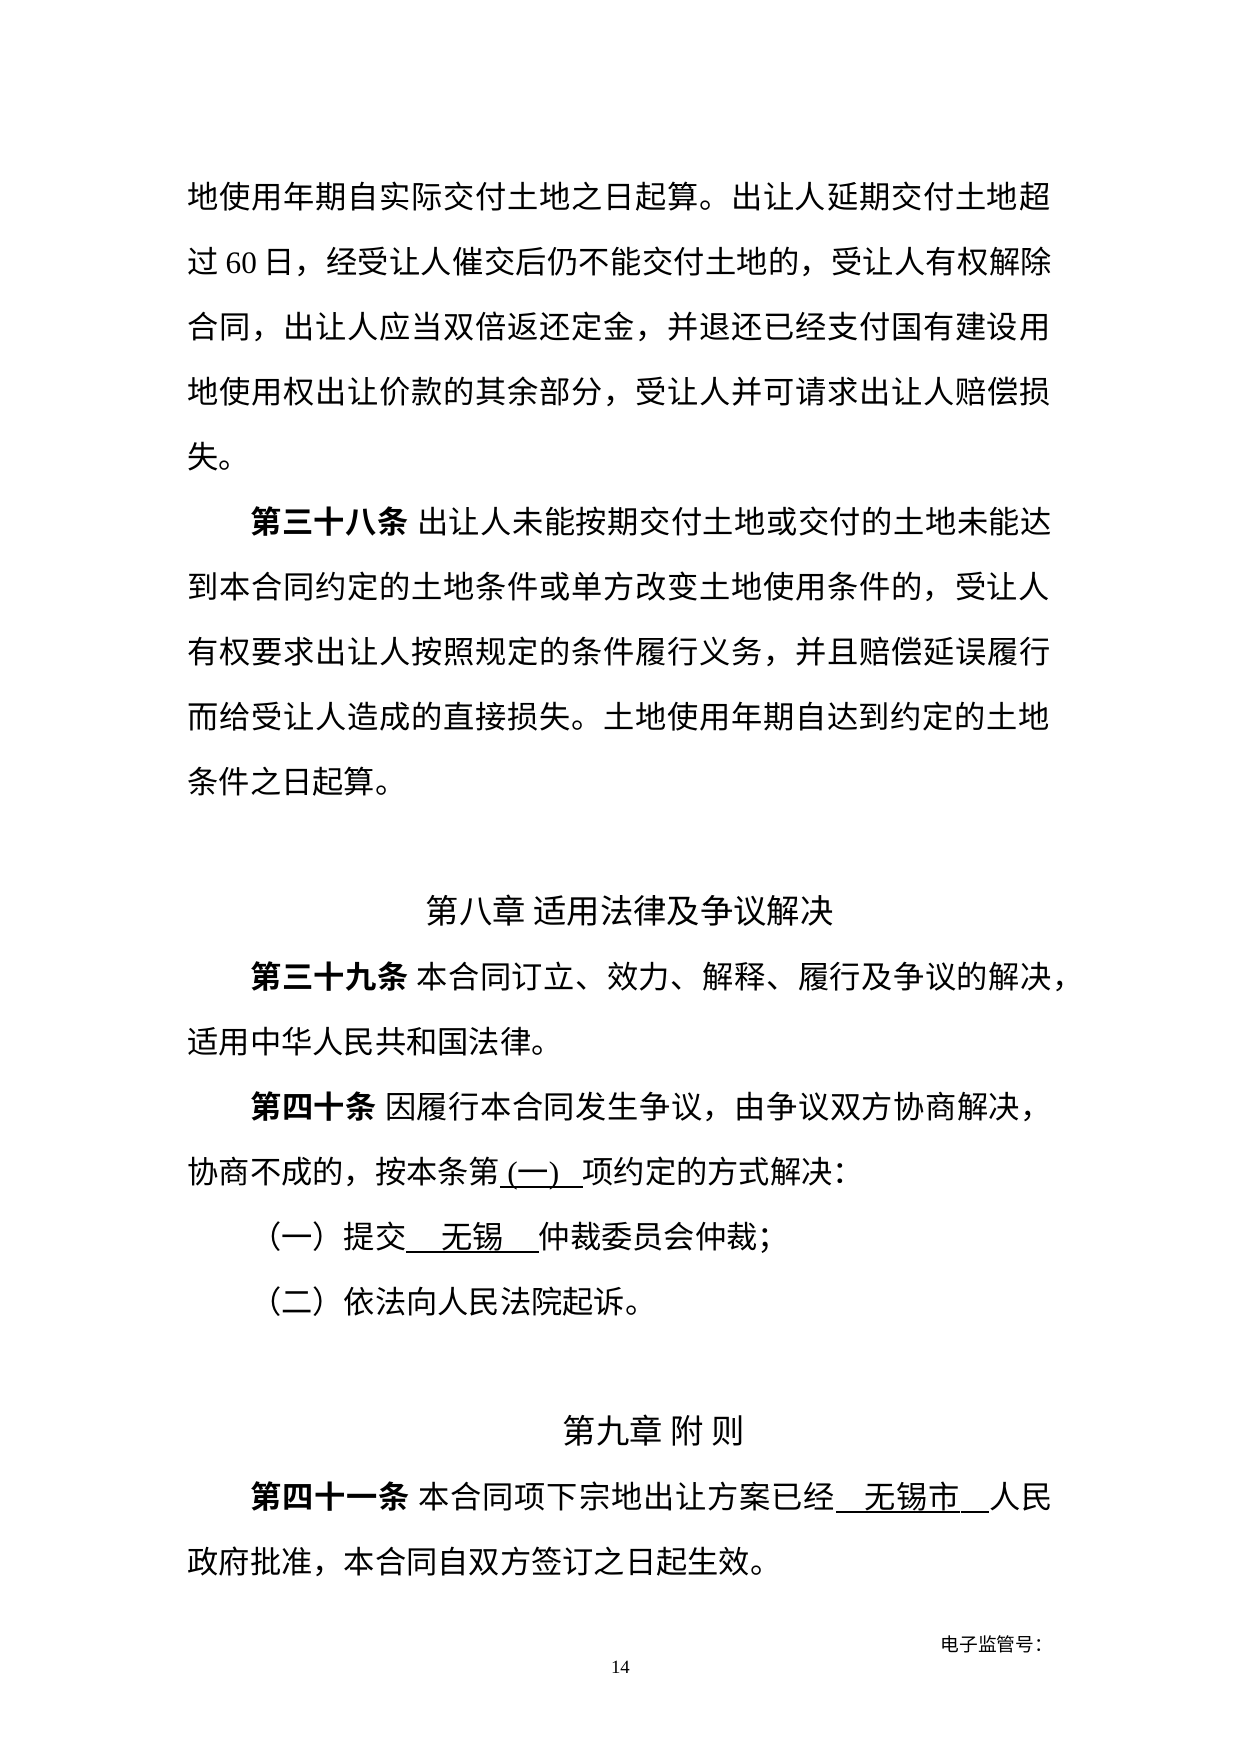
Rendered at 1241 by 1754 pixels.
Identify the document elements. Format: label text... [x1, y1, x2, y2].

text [187, 162, 1053, 487]
text 第三十九条 本合同订立、效力、解释、履行及争议的解决，适用中华人民共和国法律。 [187, 942, 1053, 1072]
text 第八章 适用法律及争议解决 [206, 877, 1053, 942]
text （二）依法向人民法院起诉。 [187, 1267, 1053, 1332]
text 第九章 附 则 [187, 1397, 1053, 1462]
text 第三十八条 出让人未能按期交付土地或交付的土地未能达到本合同约定的土地条件或单方改变土地使用条件的，受让人有权要求出让人按照规定的条件履行义务，并且赔偿延误履行而给受让人造成的直接损失。土地使用年期自达到约定的土地条件之日起算。 [187, 487, 1053, 812]
text 第四十一条 本合同项下宗地出让方案已经 无锡市 人民政府批准，本合同自双方签订之日起生效。 [187, 1462, 1053, 1592]
text 第四十条 因履行本合同发生争议，由争议双方协商解决，协商不成的，按本条第 (一) 项约定的方式解决： [187, 1072, 1053, 1202]
text （一）提交 无锡 仲裁委员会仲裁； [187, 1202, 1053, 1267]
